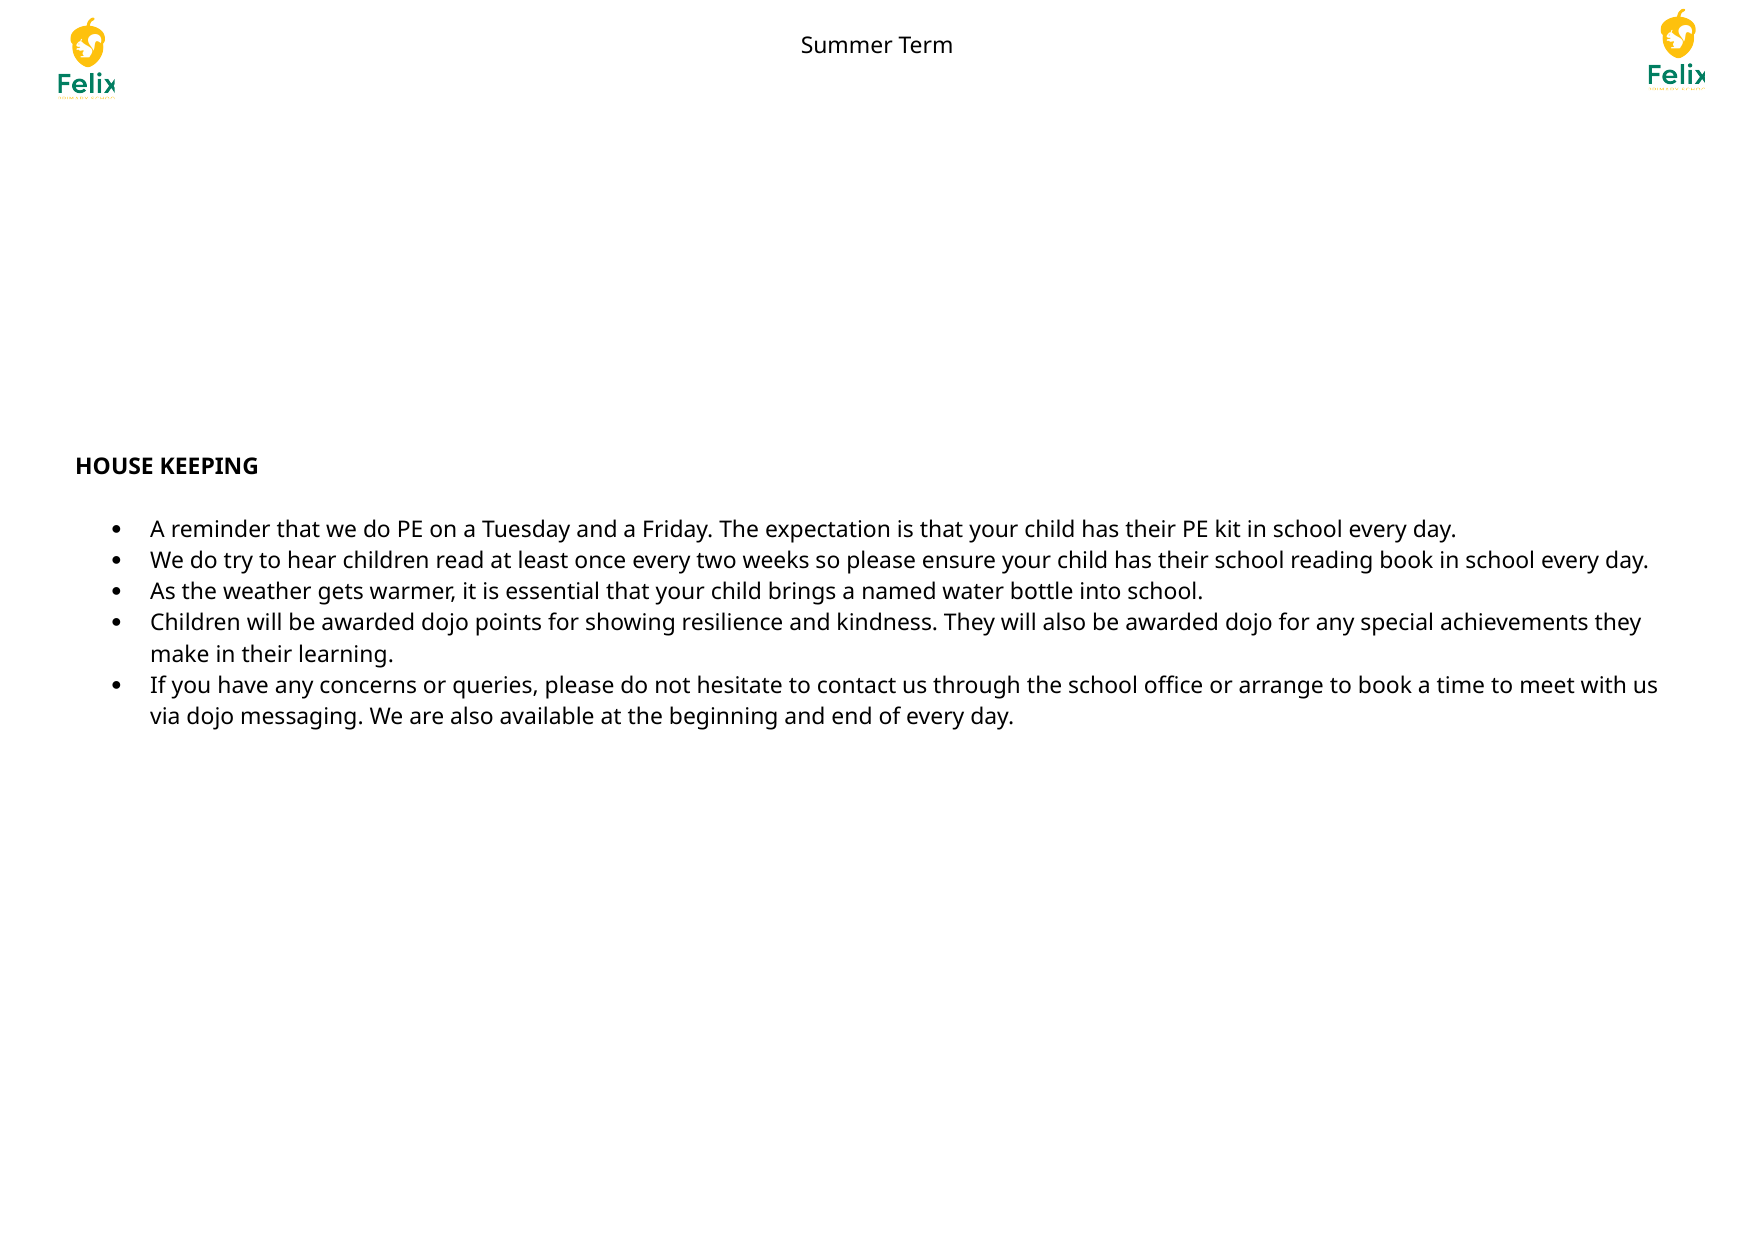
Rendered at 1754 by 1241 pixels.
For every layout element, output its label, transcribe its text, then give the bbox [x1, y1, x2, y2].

list A reminder that we do PE on a Tuesday and a Friday. The expectation is that your child has their PE kit in school every day. [112, 512, 1679, 544]
text HOUSE KEEPING [75, 450, 1679, 481]
list We do try to hear children read at least once every two weeks so please ensure your child has their school reading book in school every day. [112, 544, 1679, 575]
list Children will be awarded dojo points for showing resilience and kindness. They will also be awarded dojo for any special achievements they make in their learning. [112, 606, 1679, 669]
picture [1648, 8, 1705, 91]
picture [58, 17, 115, 99]
list If you have any concerns or queries, please do not hesitate to contact us through the school office or arrange to book a time to meet with us via dojo messaging. We are also available at the beginning and end of every day. [112, 669, 1679, 731]
list As the weather gets warmer, it is essential that your child brings a named water bottle into school. [112, 575, 1679, 606]
